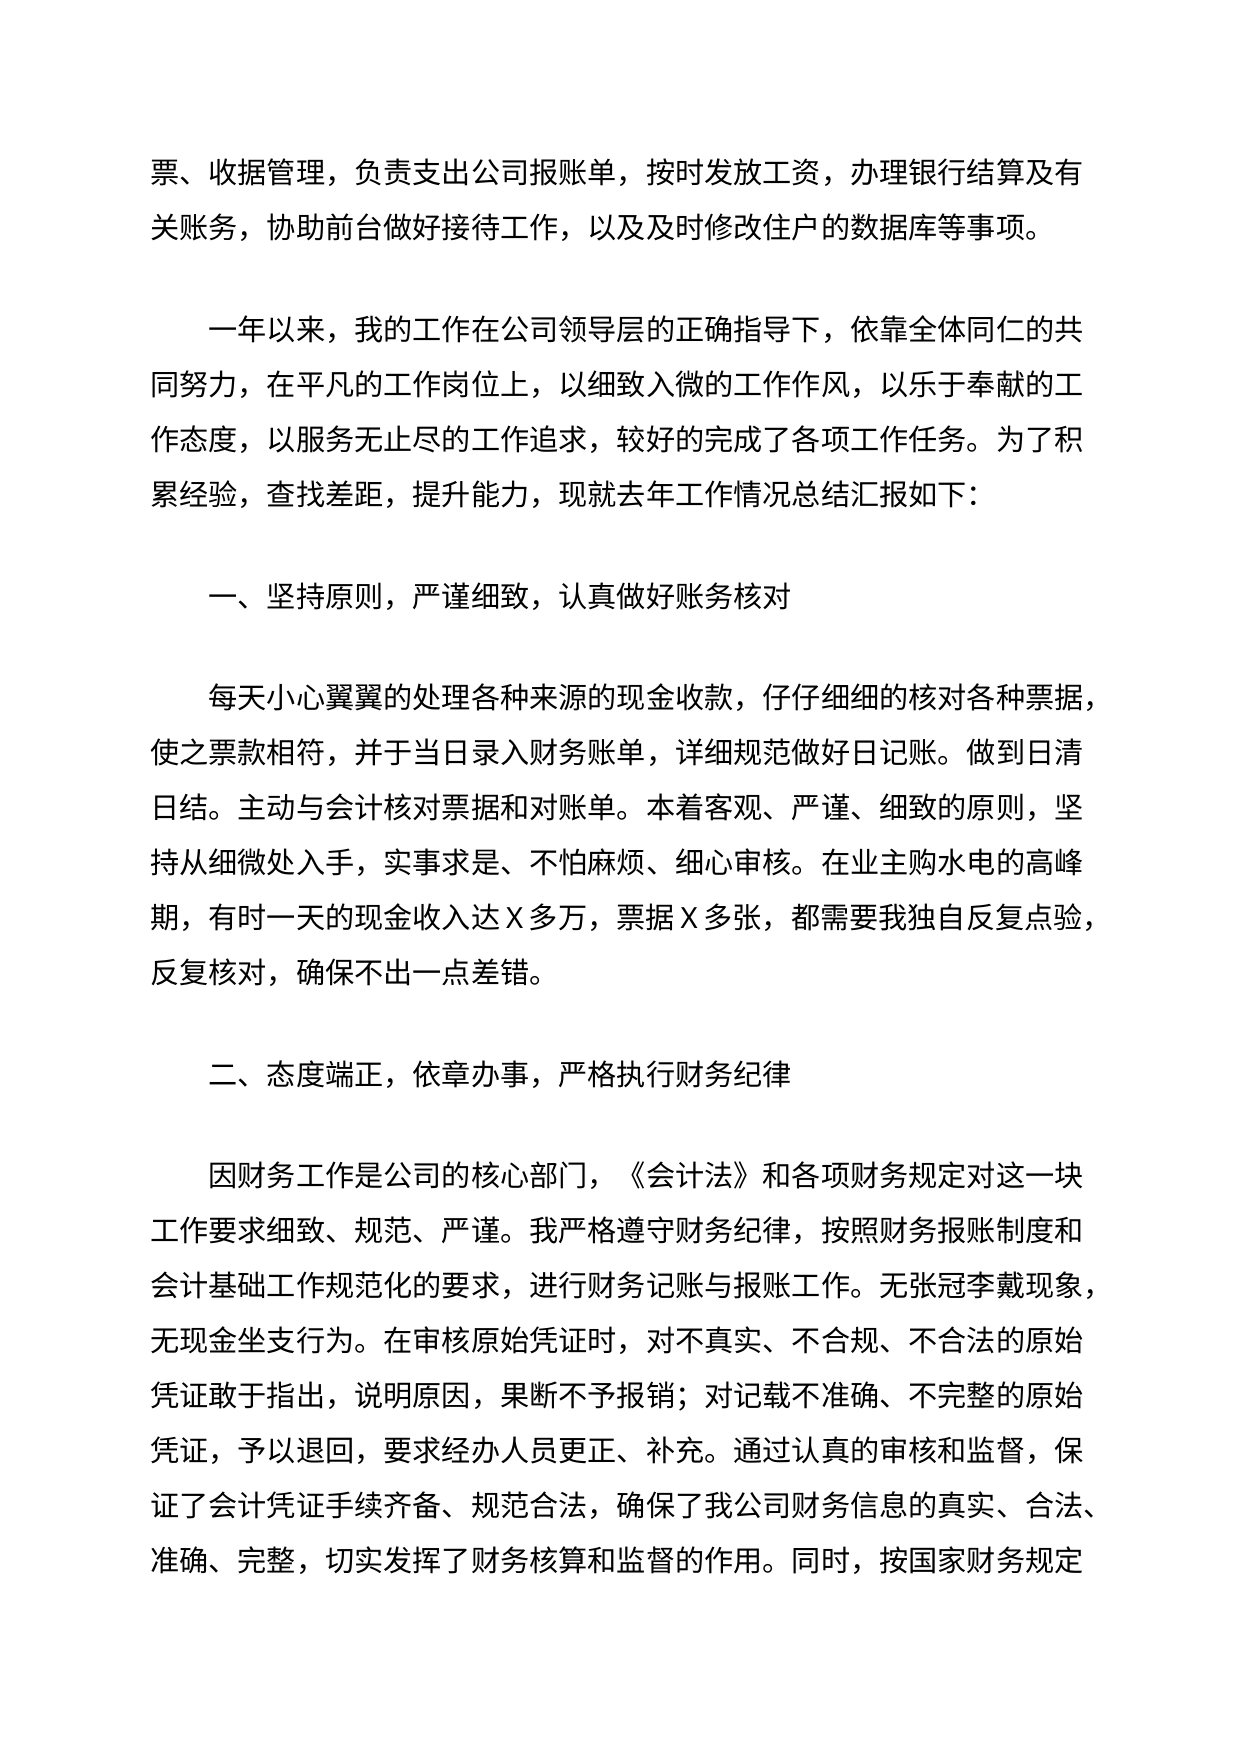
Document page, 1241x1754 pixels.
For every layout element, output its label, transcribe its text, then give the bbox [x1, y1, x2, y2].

text 每天小心翼翼的处理各种来源的现金收款，仔仔细细的核对各种票据，使之票款相符，并于当日录入财务账单，详细规范做好日记账。做到日清日结。主动与会计核对票据和对账单。本着客观、严谨、细致的原则，坚持从细微处入手，实事求是、不怕麻烦、细心审核。在业主购水电的高峰期，有时一天的现金收入达X多万，票据X多张，都需要我独自反复点验，反复核对，确保不出一点差错。 [150, 675, 1090, 992]
text 一年以来，我的工作在公司领导层的正确指导下，依靠全体同仁的共同努力，在平凡的工作岗位上，以细致入微的工作作风，以乐于奉献的工作态度，以服务无止尽的工作追求，较好的完成了各项工作任务。为了积累经验，查找差距，提升能力，现就去年工作情况总结汇报如下： [150, 307, 1090, 514]
text 一、坚持原则，严谨细致，认真做好账务核对 [150, 573, 1090, 615]
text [150, 1153, 1090, 1579]
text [150, 150, 1090, 247]
text 二、态度端正，依章办事，严格执行财务纪律 [150, 1051, 1090, 1093]
